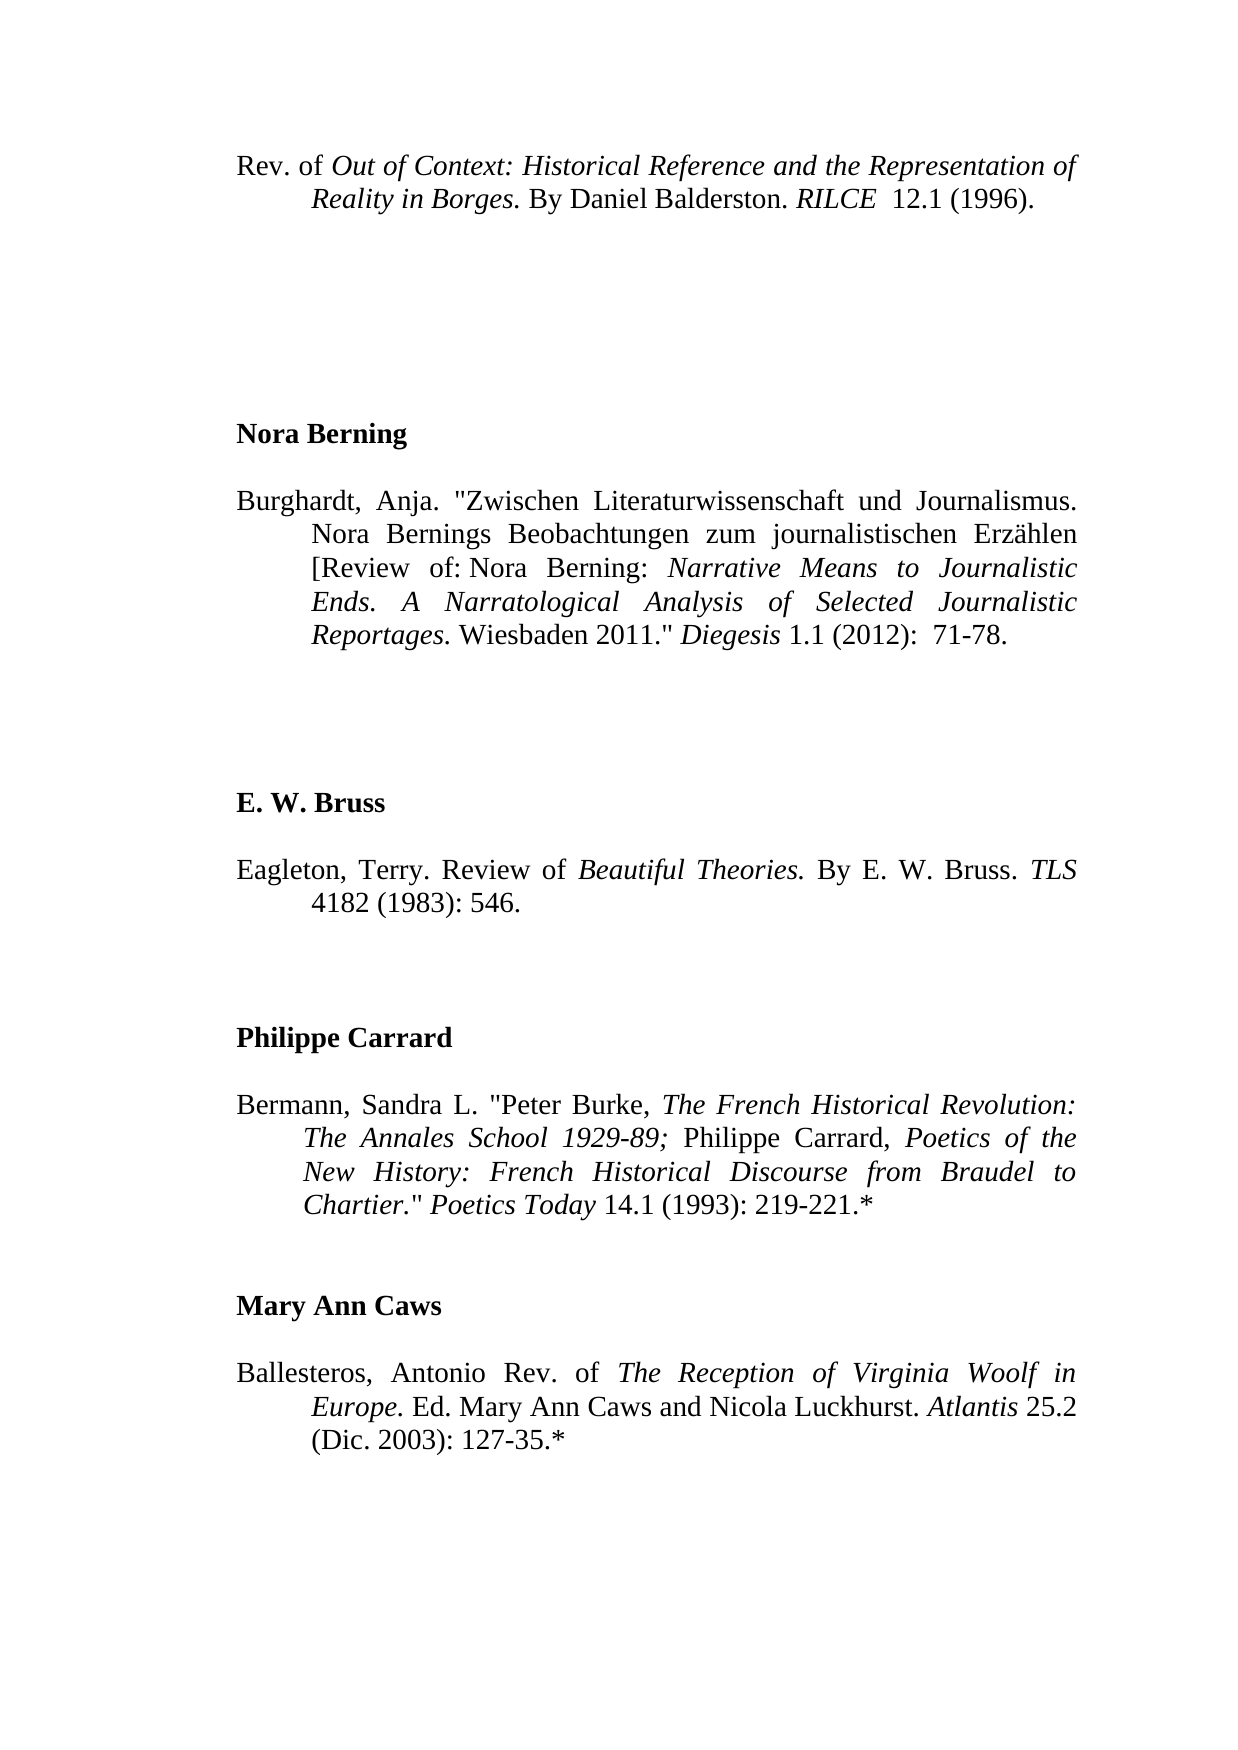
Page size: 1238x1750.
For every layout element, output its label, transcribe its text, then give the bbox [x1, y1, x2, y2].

text Rev. of Out of Context: Historical Reference and the Representation of Reality in Borges. By Daniel Balderston. RILCE 12.1 (1996). [236, 148, 1077, 215]
text Philippe Carrard [236, 1020, 1077, 1053]
text Bermann, Sandra L. "Peter Burke, The French Historical Revolution: The Annales School 1929-89; Philippe Carrard, Poetics of the New History: French Historical Discourse from Braudel to Chartier." Poetics Today 14.1 (1993): 219-221.* [236, 1087, 1077, 1221]
text Mary Ann Caws [236, 1288, 1077, 1322]
text Eagleton, Terry. Review of Beautiful Theories. By E. W. Bruss. TLS 4182 (1983): 546. [236, 852, 1077, 919]
text Burghardt, Anja. "Zwischen Literaturwissenschaft und Journalismus. Nora Bernings Beobachtungen zum journalistischen Erzählen [Review of: Nora Berning: Narrative Means to Journalistic Ends. A Narratological Analysis of Selected Journalistic Reportages. Wiesbaden 2011." Diegesis 1.1 (2012): 71-78. [236, 483, 1078, 651]
text E. W. Bruss [236, 785, 1077, 818]
text Nora Berning [236, 416, 1077, 449]
text Ballesteros, Antonio Rev. of The Reception of Virginia Woolf in Europe. Ed. Mary Ann Caws and Nicola Luckhurst. Atlantis 25.2 (Dic. 2003): 127-35.* [236, 1355, 1077, 1456]
